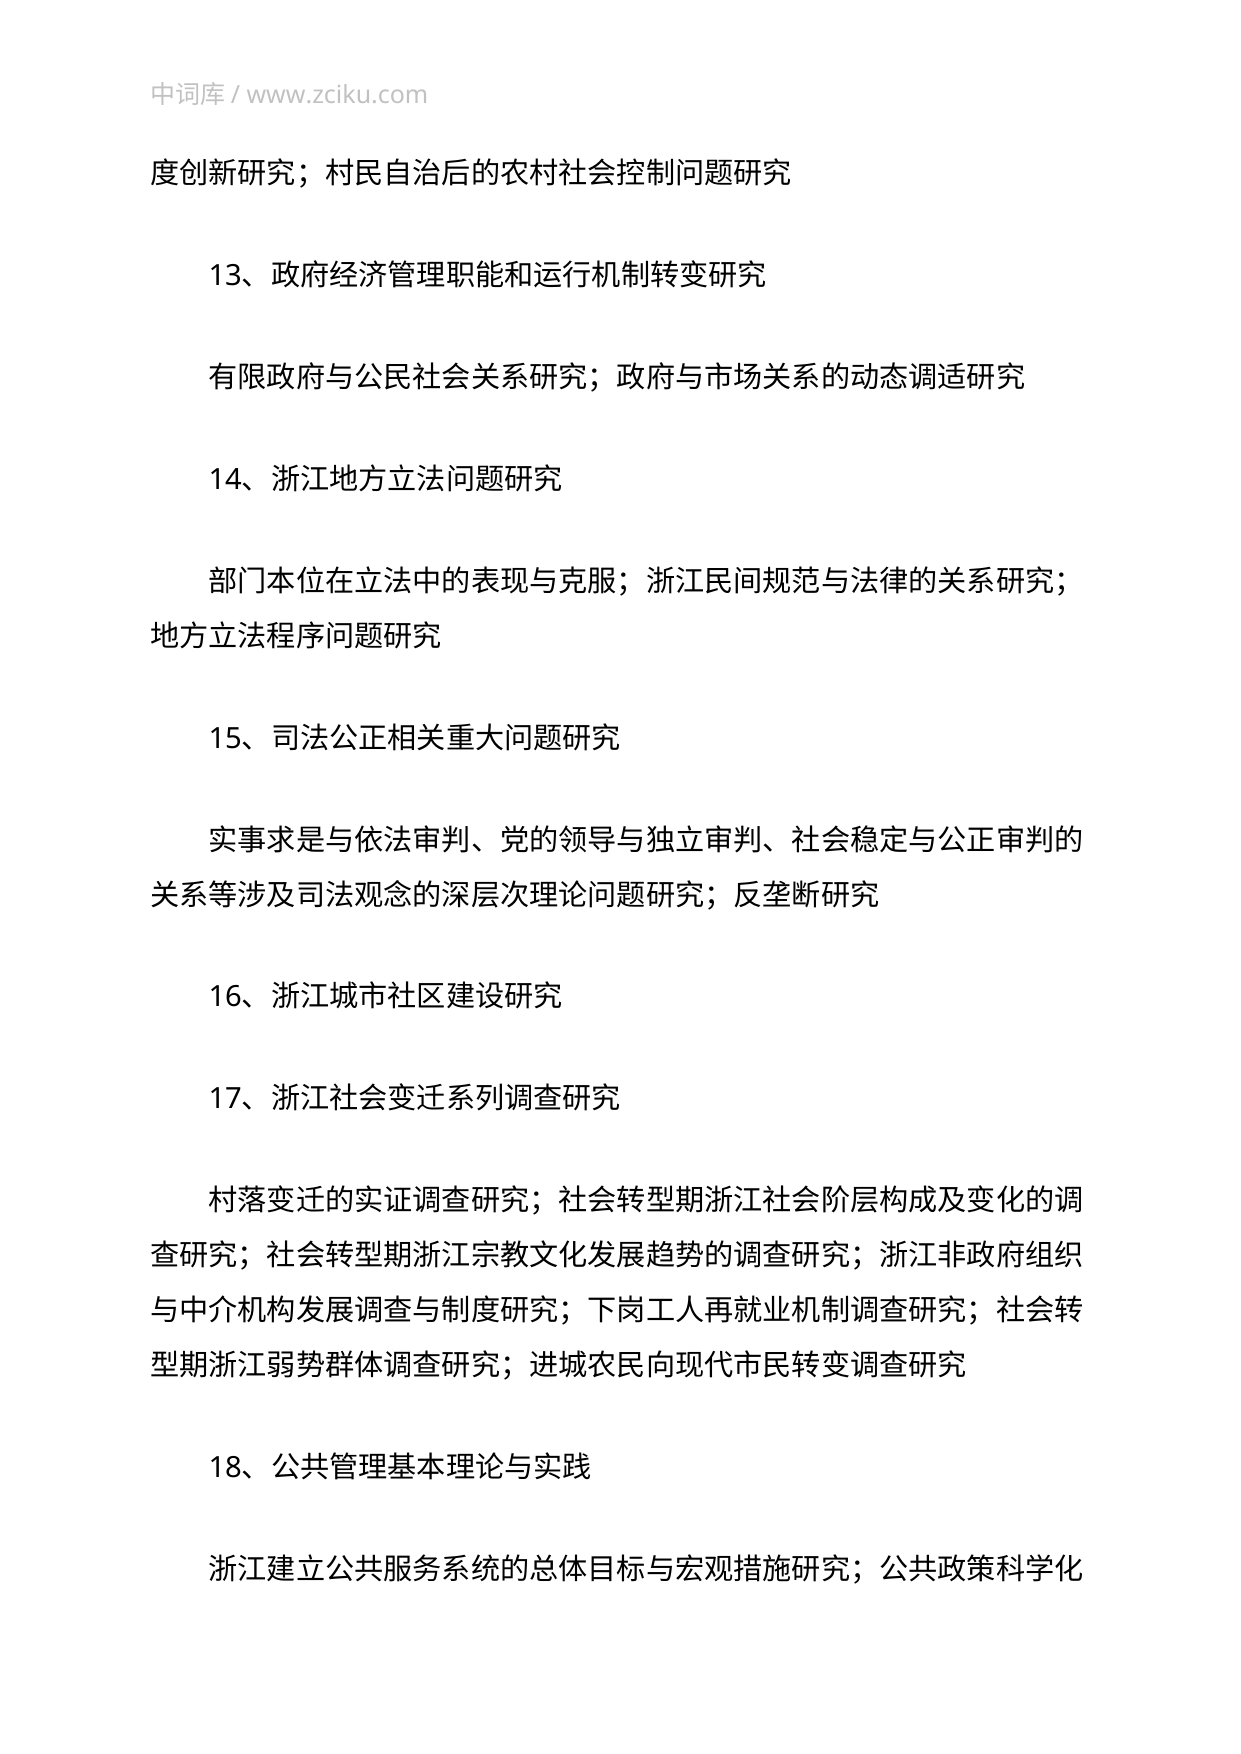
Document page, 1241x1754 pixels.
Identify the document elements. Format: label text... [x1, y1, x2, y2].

text 部门本位在立法中的表现与克服；浙江民间规范与法律的关系研究；地方立法程序问题研究 [150, 557, 1090, 655]
text 14、浙江地方立法问题研究 [150, 456, 1090, 498]
text 16、浙江城市社区建设研究 [150, 973, 1090, 1015]
text 18、公共管理基本理论与实践 [150, 1443, 1090, 1486]
text 13、政府经济管理职能和运行机制转变研究 [150, 252, 1090, 294]
text 实事求是与依法审判、党的领导与独立审判、社会稳定与公正审判的关系等涉及司法观念的深层次理论问题研究；反垄断研究 [150, 816, 1090, 913]
text 15、司法公正相关重大问题研究 [150, 714, 1090, 757]
text 有限政府与公民社会关系研究；政府与市场关系的动态调适研究 [150, 354, 1090, 396]
text 村落变迁的实证调查研究；社会转型期浙江社会阶层构成及变化的调查研究；社会转型期浙江宗教文化发展趋势的调查研究；浙江非政府组织与中介机构发展调查与制度研究；下岗工人再就业机制调查研究；社会转型期浙江弱势群体调查研究；进城农民向现代市民转变调查研究 [150, 1177, 1090, 1384]
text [150, 1545, 1090, 1587]
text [150, 150, 1090, 192]
text 17、浙江社会变迁系列调查研究 [150, 1075, 1090, 1117]
